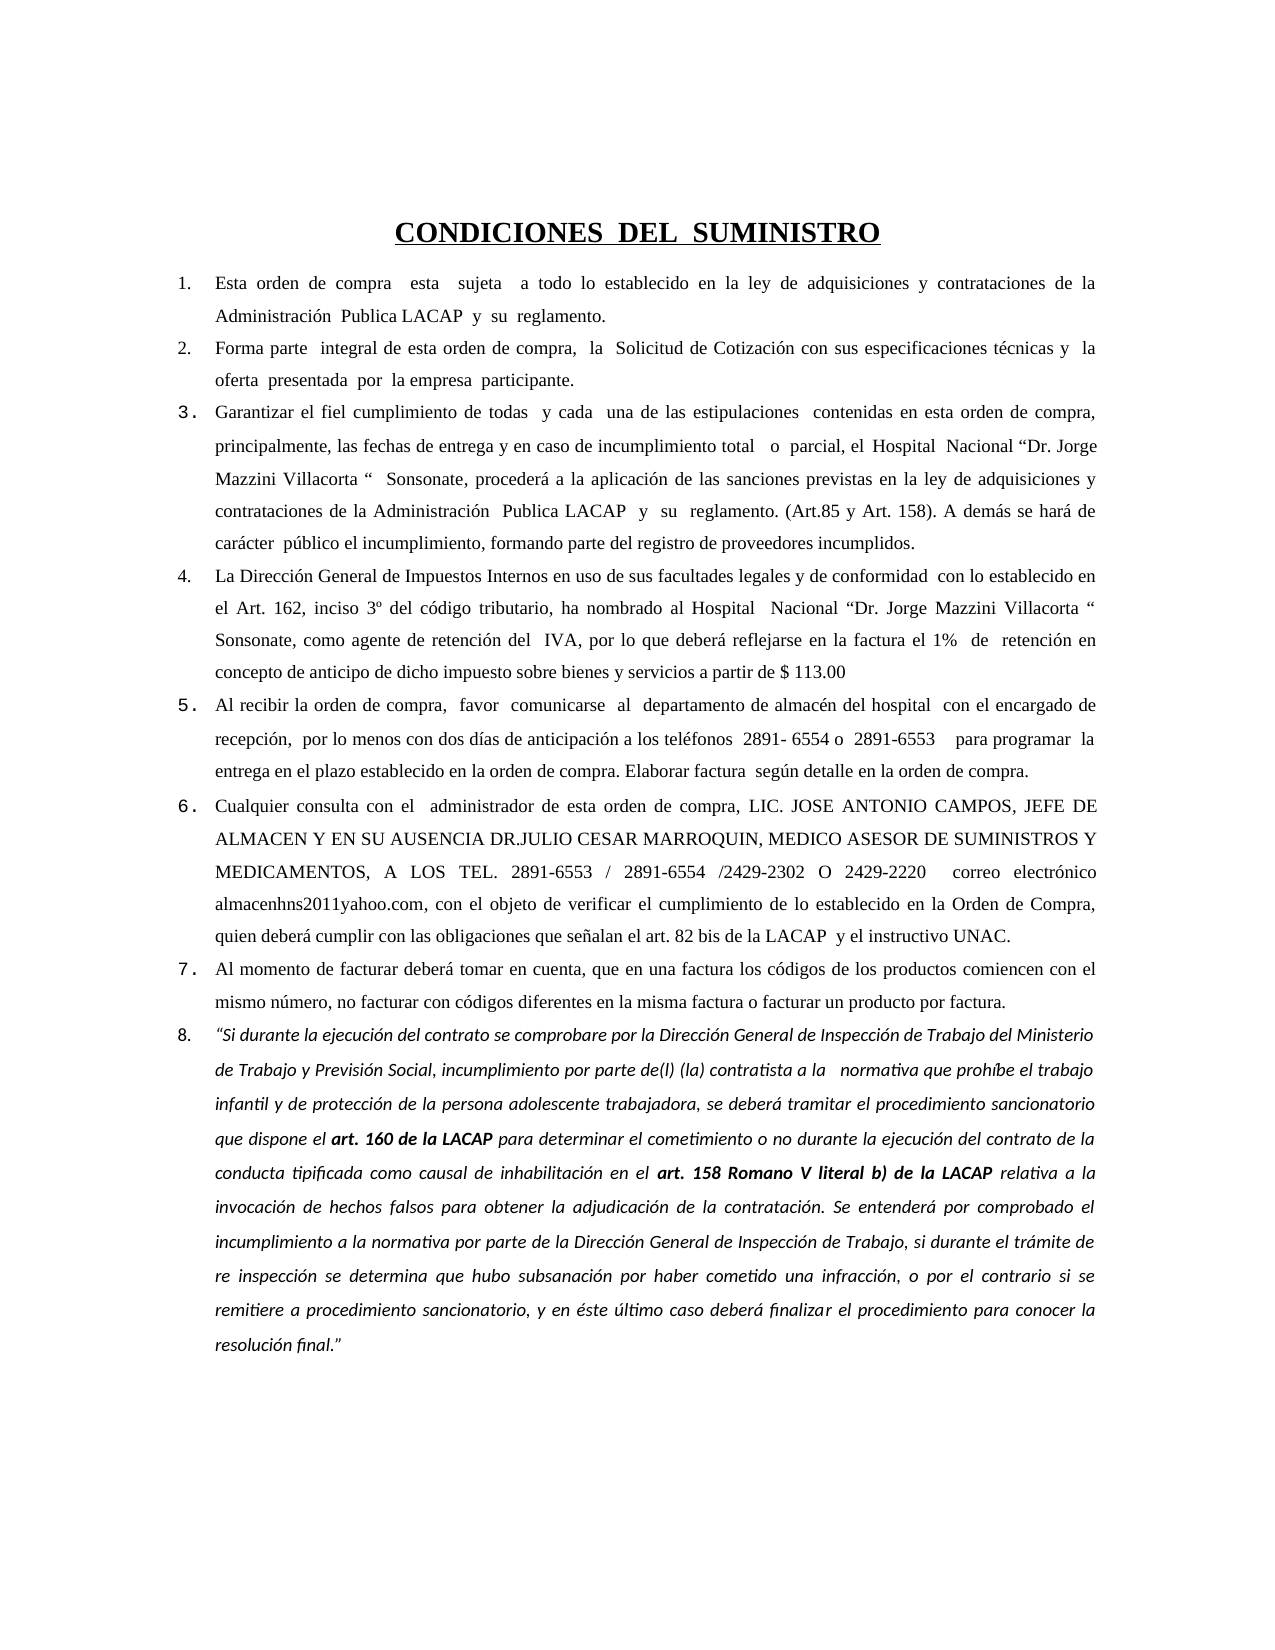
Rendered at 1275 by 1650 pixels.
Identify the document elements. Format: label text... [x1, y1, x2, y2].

list Forma parte integral de esta orden de compra, la Solicitud de Cotización con sus especificaciones técnicas y la oferta presentada por la empresa participante. [177, 337, 1098, 391]
list “Si durante la ejecución del contrato se comprobare por la Dirección General de Inspección de Trabajo del Ministerio de Trabajo y Previsión Social, incumplimiento por parte de(l) (la) contratista a la normativa que prohíbe el trabajo infantil y de protección de la persona adolescente trabajadora, se deberá tramitar el procedimiento sancionatorio que dispone el art. 160 de la LACAP para determinar el cometimiento o no durante la ejecución del contrato de la conducta tipificada como causal de inhabilitación en el art. 158 Romano V literal b) de la LACAP relativa a la invocación de hechos falsos para obtener la adjudicación de la contratación. Se entenderá por comprobado el incumplimiento a la normativa por parte de la Dirección General de Inspección de Trabajo, si durante el trámite de re inspección se determina que hubo subsanación por haber cometido una infracción, o por el contrario si se remitiere a procedimiento sancionatorio, y en éste último caso deberá finalizar el procedimiento para conocer la resolución final.” [177, 1024, 1098, 1356]
list Garantizar el fiel cumplimiento de todas y cada una de las estipulaciones contenidas en esta orden de compra, principalmente, las fechas de entrega y en caso de incumplimiento total o parcial, el Hospital Nacional “Dr. Jorge Mazzini Villacorta “ Sonsonate, procederá a la aplicación de las sanciones previstas en la ley de adquisiciones y contrataciones de la Administración Publica LACAP y su reglamento. (Art.85 y Art. 158). A demás se hará de carácter público el incumplimiento, formando parte del registro de proveedores incumplidos. [177, 401, 1098, 554]
list Cualquier consulta con el administrador de esta orden de compra, LIC. JOSE ANTONIO CAMPOS, JEFE DE ALMACEN Y EN SU AUSENCIA DR.JULIO CESAR MARROQUIN, MEDICO ASESOR DE SUMINISTROS Y MEDICAMENTOS, A LOS TEL. 2891-6553 / 2891-6554 /2429-2302 O 2429-2220 correo electrónico almacenhns2011yahoo.com, con el objeto de verificar el cumplimiento de lo establecido en la Orden de Compra, quien deberá cumplir con las obligaciones que señalan el art. 82 bis de la LACAP y el instructivo UNAC. [177, 794, 1098, 947]
list La Dirección General de Impuestos Internos en uso de sus facultades legales y de conformidad con lo establecido en el Art. 162, inciso 3º del código tributario, ha nombrado al Hospital Nacional “Dr. Jorge Mazzini Villacorta “ Sonsonate, como agente de retención del IVA, por lo que deberá reflejarse en la factura el 1% de retención en concepto de anticipo de dicho impuesto sobre bienes y servicios a partir de $ 113.00 [177, 564, 1098, 683]
list Al recibir la orden de compra, favor comunicarse al departamento de almacén del hospital con el encargado de recepción, por lo menos con dos días de anticipación a los teléfonos 2891- 6554 o 2891-6553 para programar la entrega en el plazo establecido en la orden de compra. Elaborar factura según detalle en la orden de compra. [177, 694, 1098, 783]
text CONDICIONES DEL SUMINISTRO [177, 215, 1098, 248]
list Al momento de facturar deberá tomar en cuenta, que en una factura los códigos de los productos comiencen con el mismo número, no facturar con códigos diferentes en la misma factura o facturar un producto por factura. [177, 957, 1098, 1013]
list Esta orden de compra esta sujeta a todo lo establecido en la ley de adquisiciones y contrataciones de la Administración Publica LACAP y su reglamento. [177, 272, 1098, 326]
